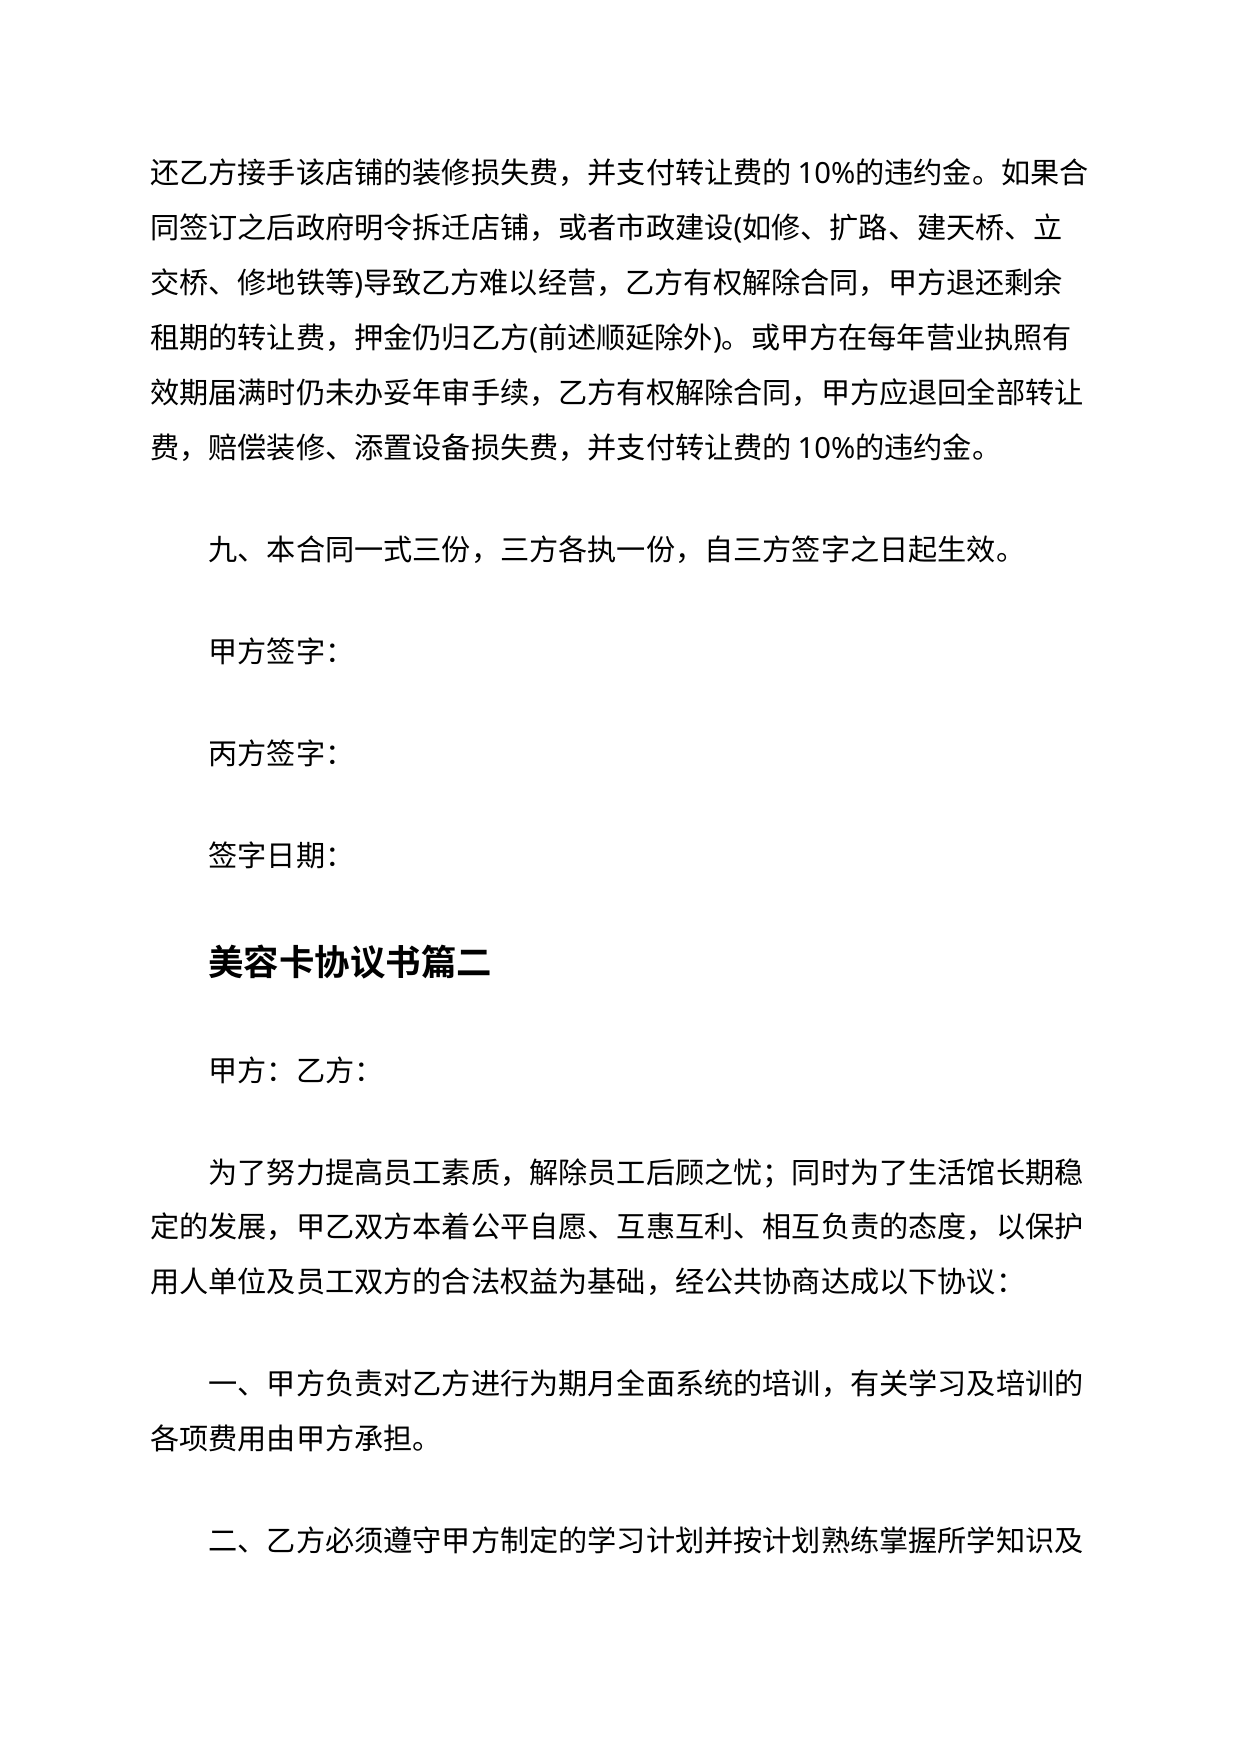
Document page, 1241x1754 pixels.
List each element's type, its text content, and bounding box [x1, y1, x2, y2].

text 美容卡协议书篇二 [150, 934, 1090, 985]
text 丙方签字： [150, 730, 1090, 773]
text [150, 150, 1090, 467]
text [150, 1517, 1090, 1560]
text 一、甲方负责对乙方进行为期月全面系统的培训，有关学习及培训的各项费用由甲方承担。 [150, 1361, 1090, 1458]
text 甲方签字： [150, 629, 1090, 671]
text 九、本合同一式三份，三方各执一份，自三方签字之日起生效。 [150, 527, 1090, 569]
text 为了努力提高员工素质，解除员工后顾之忧；同时为了生活馆长期稳定的发展，甲乙双方本着公平自愿、互惠互利、相互负责的态度，以保护用人单位及员工双方的合法权益为基础，经公共协商达成以下协议： [150, 1149, 1090, 1301]
text 甲方：乙方： [150, 1047, 1090, 1090]
text 签字日期： [150, 832, 1090, 874]
